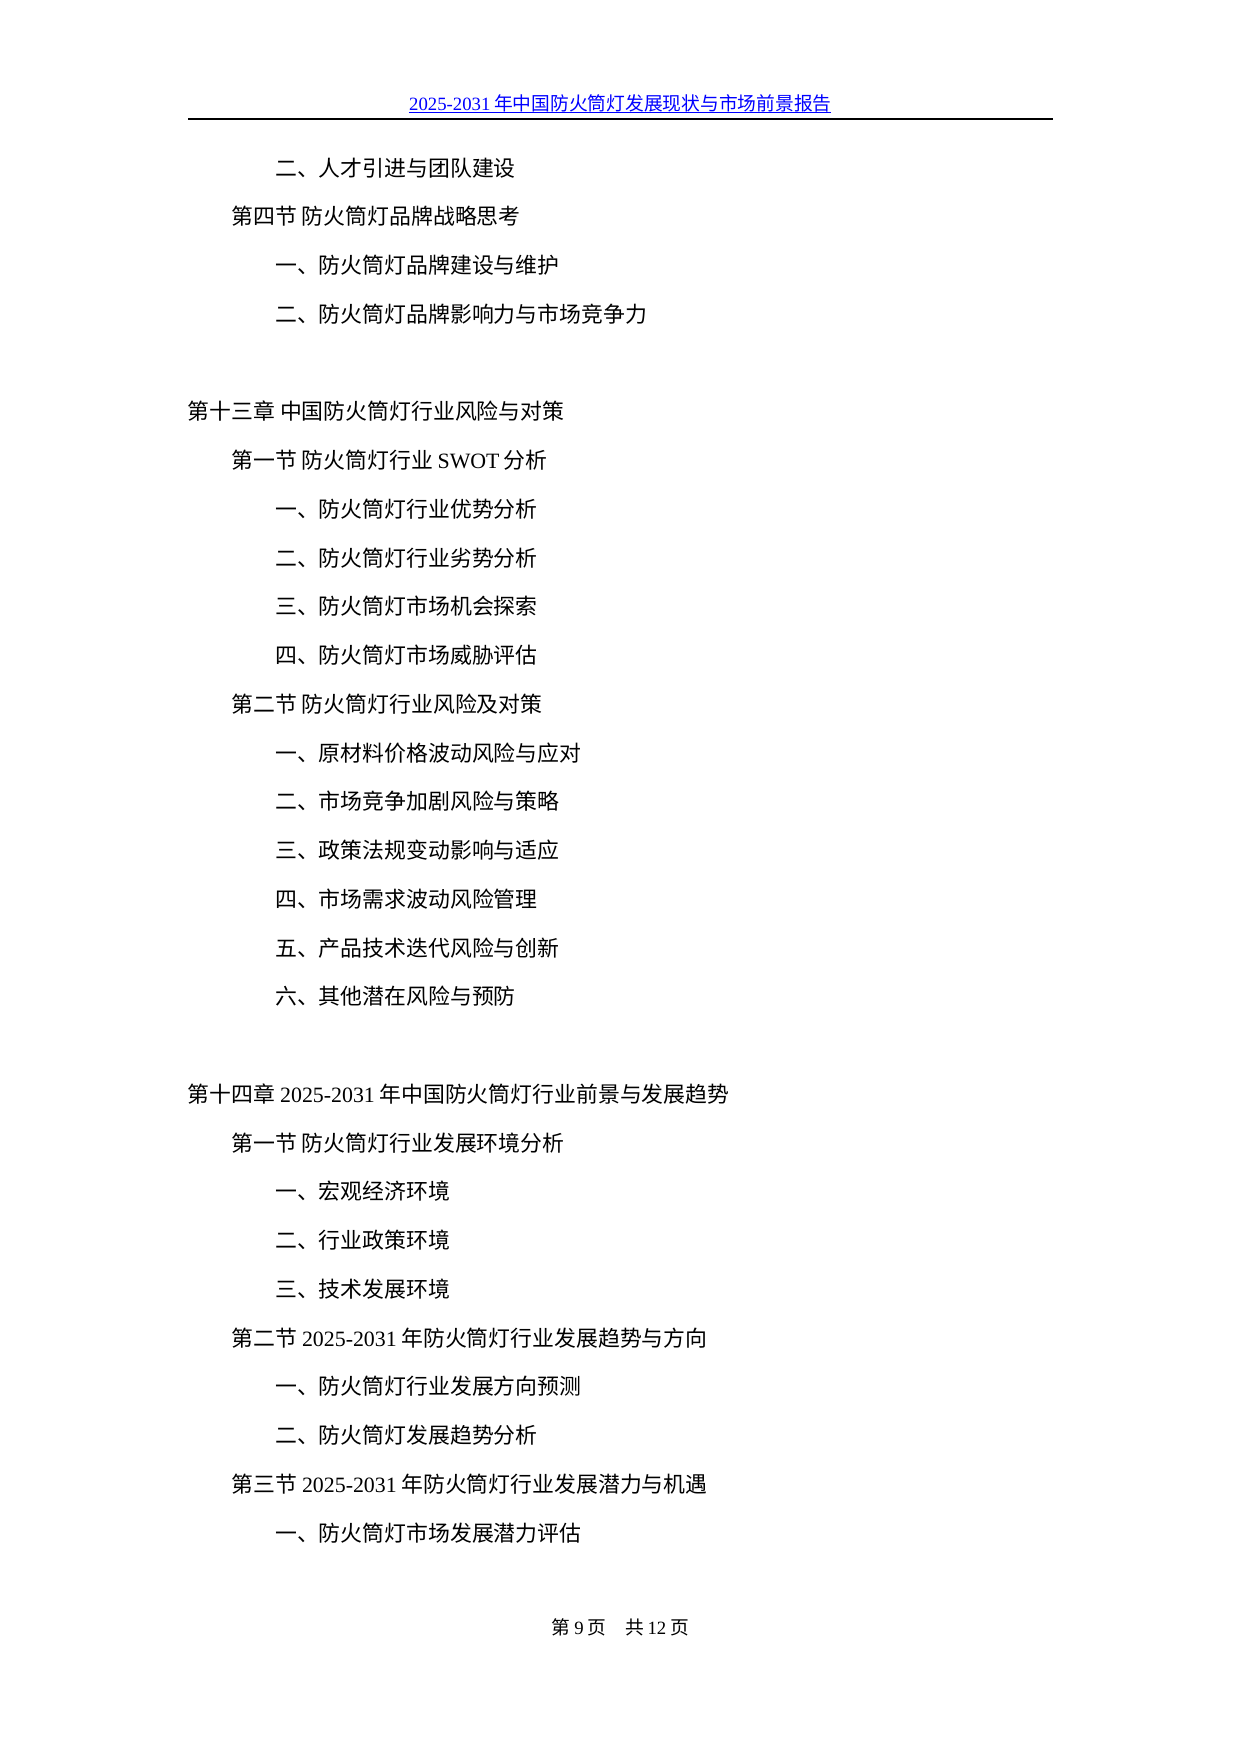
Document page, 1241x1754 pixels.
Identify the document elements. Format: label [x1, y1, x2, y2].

text [187, 150, 1053, 1548]
